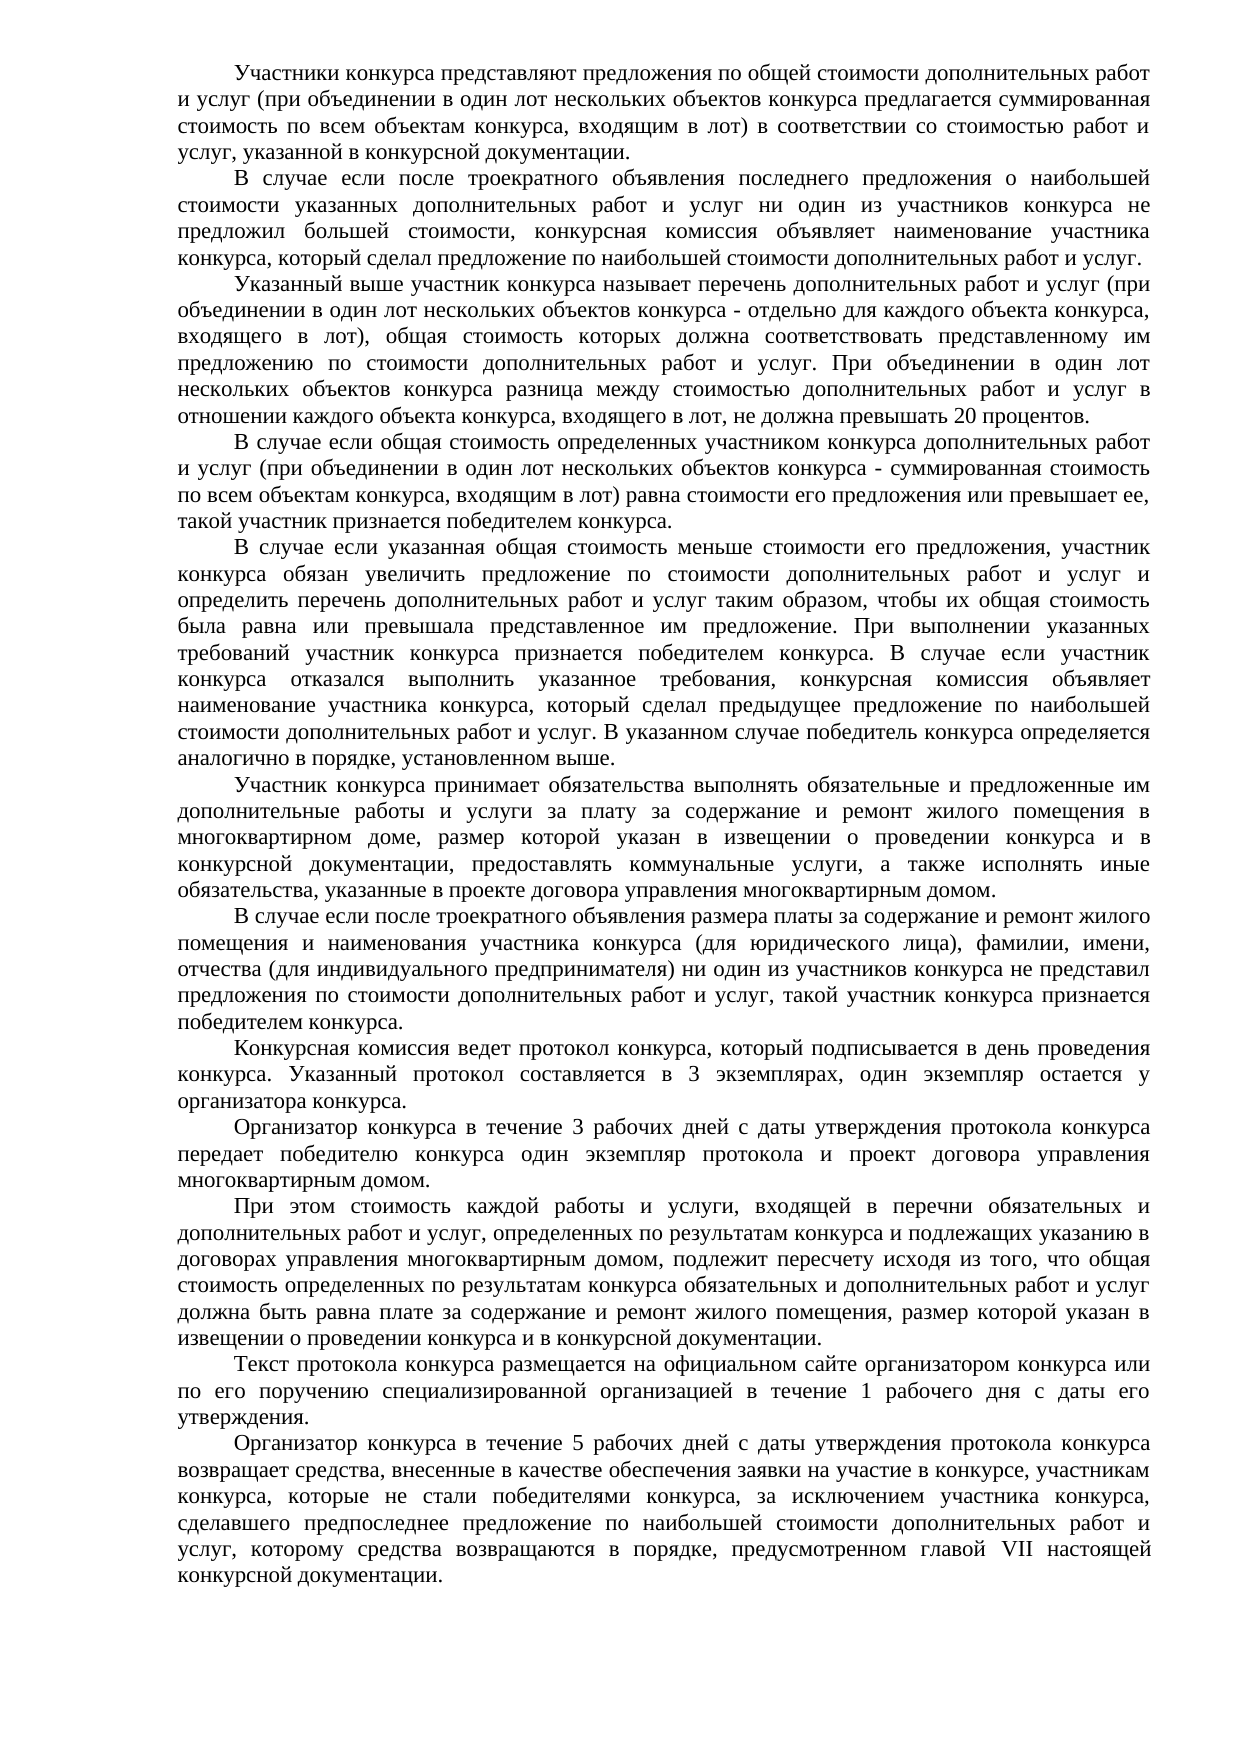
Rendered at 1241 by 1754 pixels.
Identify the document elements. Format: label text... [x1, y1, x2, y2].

text В случае если после троекратного объявления последнего предложения о наибольшей стоимости указанных дополнительных работ и услуг ни один из участников конкурса не предложил большей стоимости, конкурсная комиссия объявляет наименование участника конкурса, который сделал предложение по наибольшей стоимости дополнительных работ и услуг. [177, 164, 1152, 270]
text Организатор конкурса в течение 3 рабочих дней с даты утверждения протокола конкурса передает победителю конкурса один экземпляр протокола и проект договора управления многоквартирным домом. [177, 1113, 1152, 1192]
text В случае если указанная общая стоимость меньше стоимости его предложения, участник конкурса обязан увеличить предложение по стоимости дополнительных работ и услуг и определить перечень дополнительных работ и услуг таким образом, чтобы их общая стоимость была равна или превышала представленное им предложение. При выполнении указанных требований участник конкурса признается победителем конкурса. В случае если участник конкурса отказался выполнить указанное требования, конкурсная комиссия объявляет наименование участника конкурса, который сделал предыдущее предложение по наибольшей стоимости дополнительных работ и услуг. В указанном случае победитель конкурса определяется аналогично в порядке, установленном выше. [177, 533, 1152, 771]
text Участники конкурса представляют предложения по общей стоимости дополнительных работ и услуг (при объединении в один лот нескольких объектов конкурса предлагается суммированная стоимость по всем объектам конкурса, входящим в лот) в соответствии со стоимостью работ и услуг, указанной в конкурсной документации. [177, 59, 1152, 164]
text При этом стоимость каждой работы и услуги, входящей в перечни обязательных и дополнительных работ и услуг, определенных по результатам конкурса и подлежащих указанию в договорах управления многоквартирным домом, подлежит пересчету исходя из того, что общая стоимость определенных по результатам конкурса обязательных и дополнительных работ и услуг должна быть равна плате за содержание и ремонт жилого помещения, размер которой указан в извещении о проведении конкурса и в конкурсной документации. [177, 1192, 1152, 1350]
text Участник конкурса принимает обязательства выполнять обязательные и предложенные им дополнительные работы и услуги за плату за содержание и ремонт жилого помещения в многоквартирном доме, размер которой указан в извещении о проведении конкурса и в конкурсной документации, предоставлять коммунальные услуги, а также исполнять иные обязательства, указанные в проекте договора управления многоквартирным домом. [177, 771, 1152, 902]
text Текст протокола конкурса размещается на официальном сайте организатором конкурса или по его поручению специализированной организацией в течение 1 рабочего дня с даты его утверждения. [177, 1350, 1152, 1429]
text В случае если после троекратного объявления размера платы за содержание и ремонт жилого помещения и наименования участника конкурса (для юридического лица), фамилии, имени, отчества (для индивидуального предпринимателя) ни один из участников конкурса не представил предложения по стоимости дополнительных работ и услуг, такой участник конкурса признается победителем конкурса. [177, 902, 1152, 1034]
text Указанный выше участник конкурса называет перечень дополнительных работ и услуг (при объединении в один лот нескольких объектов конкурса - отдельно для каждого объекта конкурса, входящего в лот), общая стоимость которых должна соответствовать представленному им предложению по стоимости дополнительных работ и услуг. При объединении в один лот нескольких объектов конкурса разница между стоимостью дополнительных работ и услуг в отношении каждого объекта конкурса, входящего в лот, не должна превышать 20 процентов. [177, 270, 1152, 428]
text Конкурсная комиссия ведет протокол конкурса, который подписывается в день проведения конкурса. Указанный протокол составляется экземплярах, один экземпляр остается у организатора конкурса. [177, 1034, 1152, 1113]
text Организатор конкурса в течение 5 рабочих дней с даты утверждения протокола конкурса возвращает средства, внесенные в качестве обеспечения заявки на участие в конкурсе, участникам конкурса, которые не стали победителями конкурса, за исключением участника конкурса, сделавшего предпоследнее предложение по наибольшей стоимости дополнительных работ и услуг, которому средства возвращаются в порядке, предусмотренном главой VII настоящей конкурсной документации. [177, 1429, 1152, 1588]
text В случае если общая стоимость определенных участником конкурса дополнительных работ и услуг (при объединении в один лот нескольких объектов конкурса - суммированная стоимость по всем объектам конкурса, входящим в лот) равна стоимости его предложения или превышает ее, такой участник признается победителем конкурса. [177, 428, 1152, 533]
